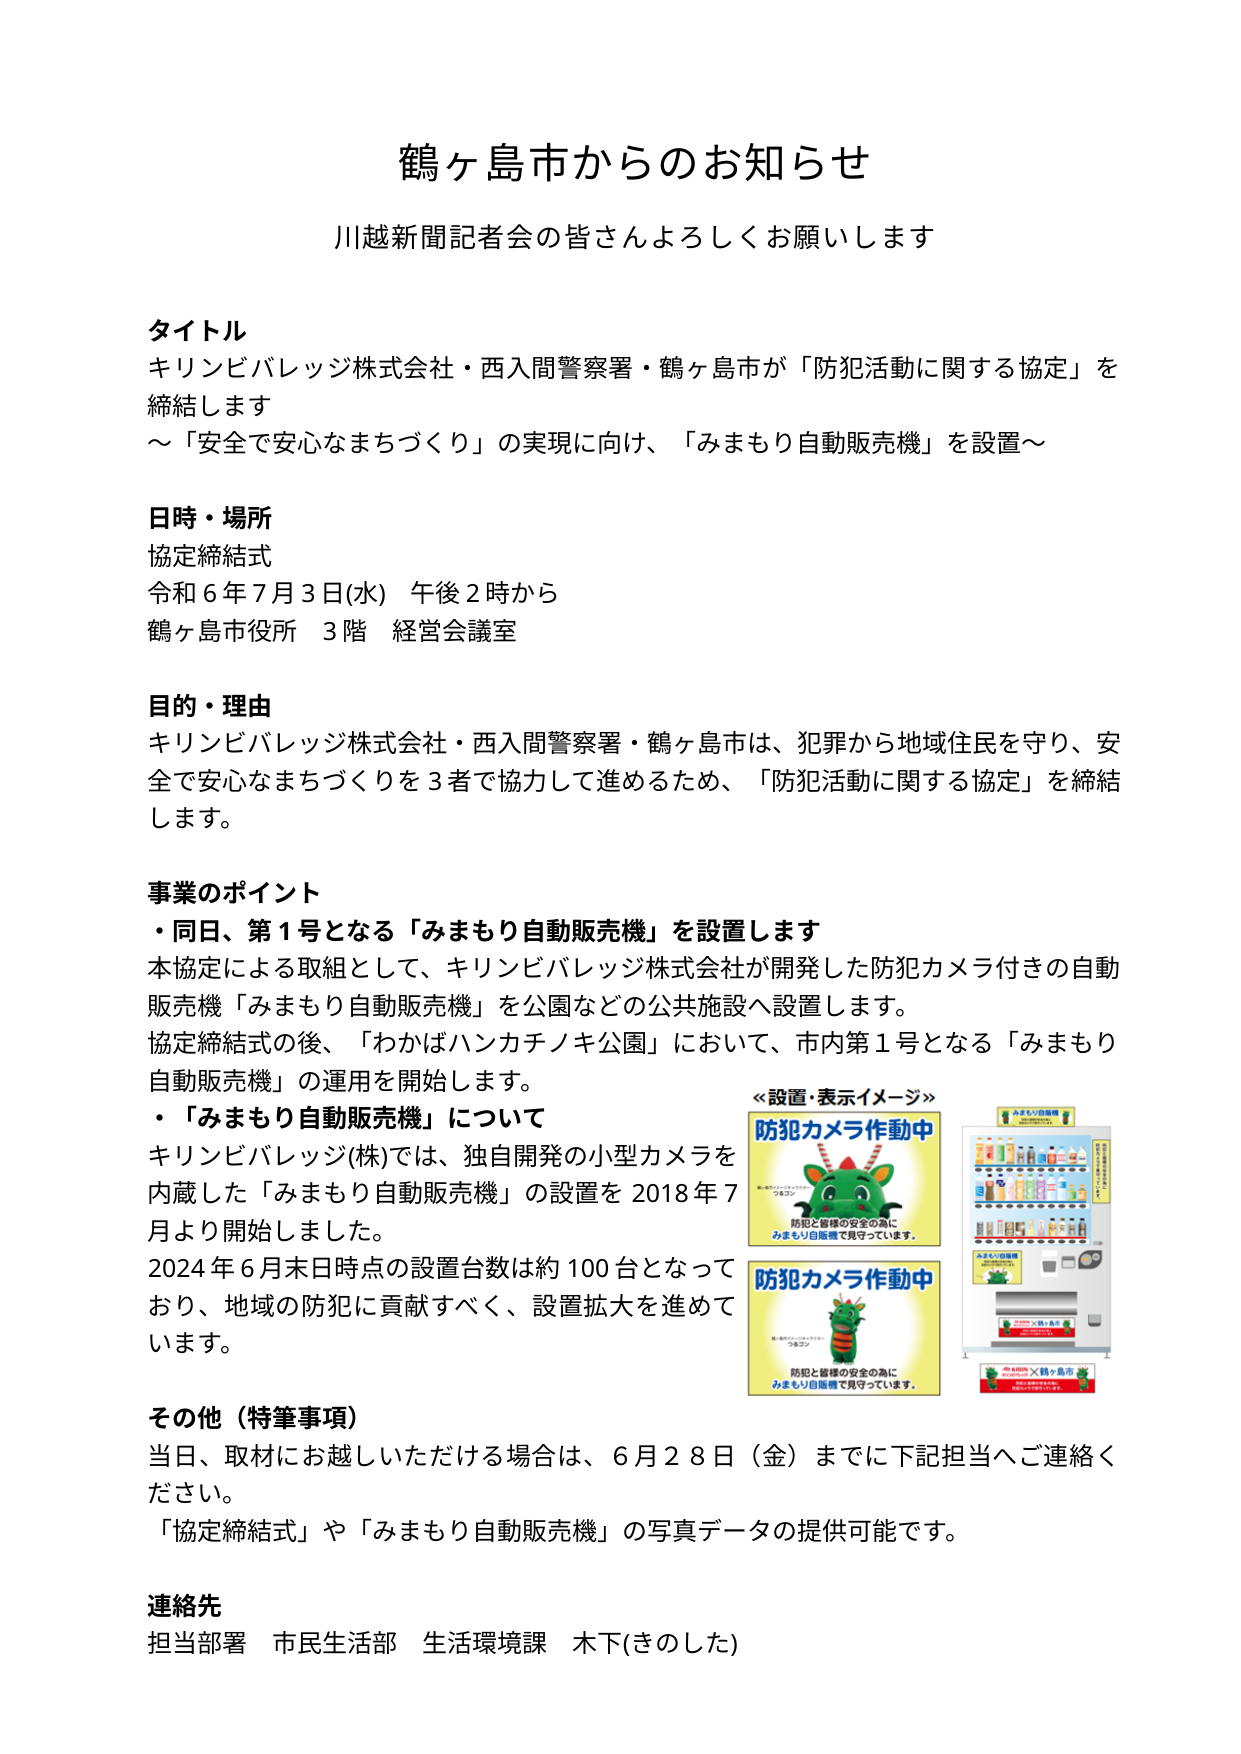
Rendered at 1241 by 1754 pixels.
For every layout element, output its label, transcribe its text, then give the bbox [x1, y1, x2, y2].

text 連絡先 [148, 1585, 1122, 1623]
text キリンビバレッジ(株)では、独自開発の小型カメラを内蔵した「みまもり自動販売機」の設置を2018年7月より開始しました。 [148, 1135, 738, 1248]
picture [738, 1079, 1126, 1404]
text 協定締結式の後、「わかばハンカチノキ公園」において、市内第１号となる「みまもり自動販売機」の運用を開始します。 [148, 1023, 1122, 1098]
text タイトル [148, 310, 1122, 348]
text 事業のポイント [148, 873, 1122, 910]
text 鶴ヶ島市からのお知らせ [148, 123, 1122, 198]
text 2024年6月末日時点の設置台数は約100台となっており、地域の防犯に貢献すべく、設置拡大を進めています。 [148, 1248, 738, 1360]
text 日時・場所 [148, 498, 1122, 535]
text ・「みまもり自動販売機」について [148, 1098, 738, 1135]
text 当日、取材にお越しいただける場合は、６月２８日（金）までに下記担当へご連絡ください。 [148, 1435, 1122, 1510]
text 担当部署 市民生活部 生活環境課 木下(きのした) [148, 1623, 1122, 1660]
text ・同日、第1号となる「みまもり自動販売機」を設置します [148, 910, 1122, 948]
text 令和6年7月3日(水) 午後2時から [148, 573, 1122, 610]
text 本協定による取組として、キリンビバレッジ株式会社が開発した防犯カメラ付きの自動販売機「みまもり自動販売機」を公園などの公共施設へ設置します。 [148, 948, 1122, 1023]
text キリンビバレッジ株式会社・西入間警察署・鶴ヶ島市が「防犯活動に関する協定」を締結します [148, 348, 1122, 423]
text 協定締結式 [148, 535, 1122, 573]
text 鶴ヶ島市役所 3階 経営会議室 [148, 610, 1122, 648]
text 川越新聞記者会の皆さんよろしくお願いします [148, 198, 1122, 273]
text その他（特筆事項） [148, 1398, 1122, 1435]
text ～「安全で安心なまちづくり」の実現に向け、「みまもり自動販売機」を設置～ [148, 423, 1122, 460]
text 「協定締結式」や「みまもり自動販売機」の写真データの提供可能です。 [148, 1510, 1122, 1548]
text 目的・理由 [148, 685, 1122, 723]
text キリンビバレッジ株式会社・西入間警察署・鶴ヶ島市は、犯罪から地域住民を守り、安全で安心なまちづくりを3者で協力して進めるため、「防犯活動に関する協定」を締結します。 [148, 723, 1122, 835]
